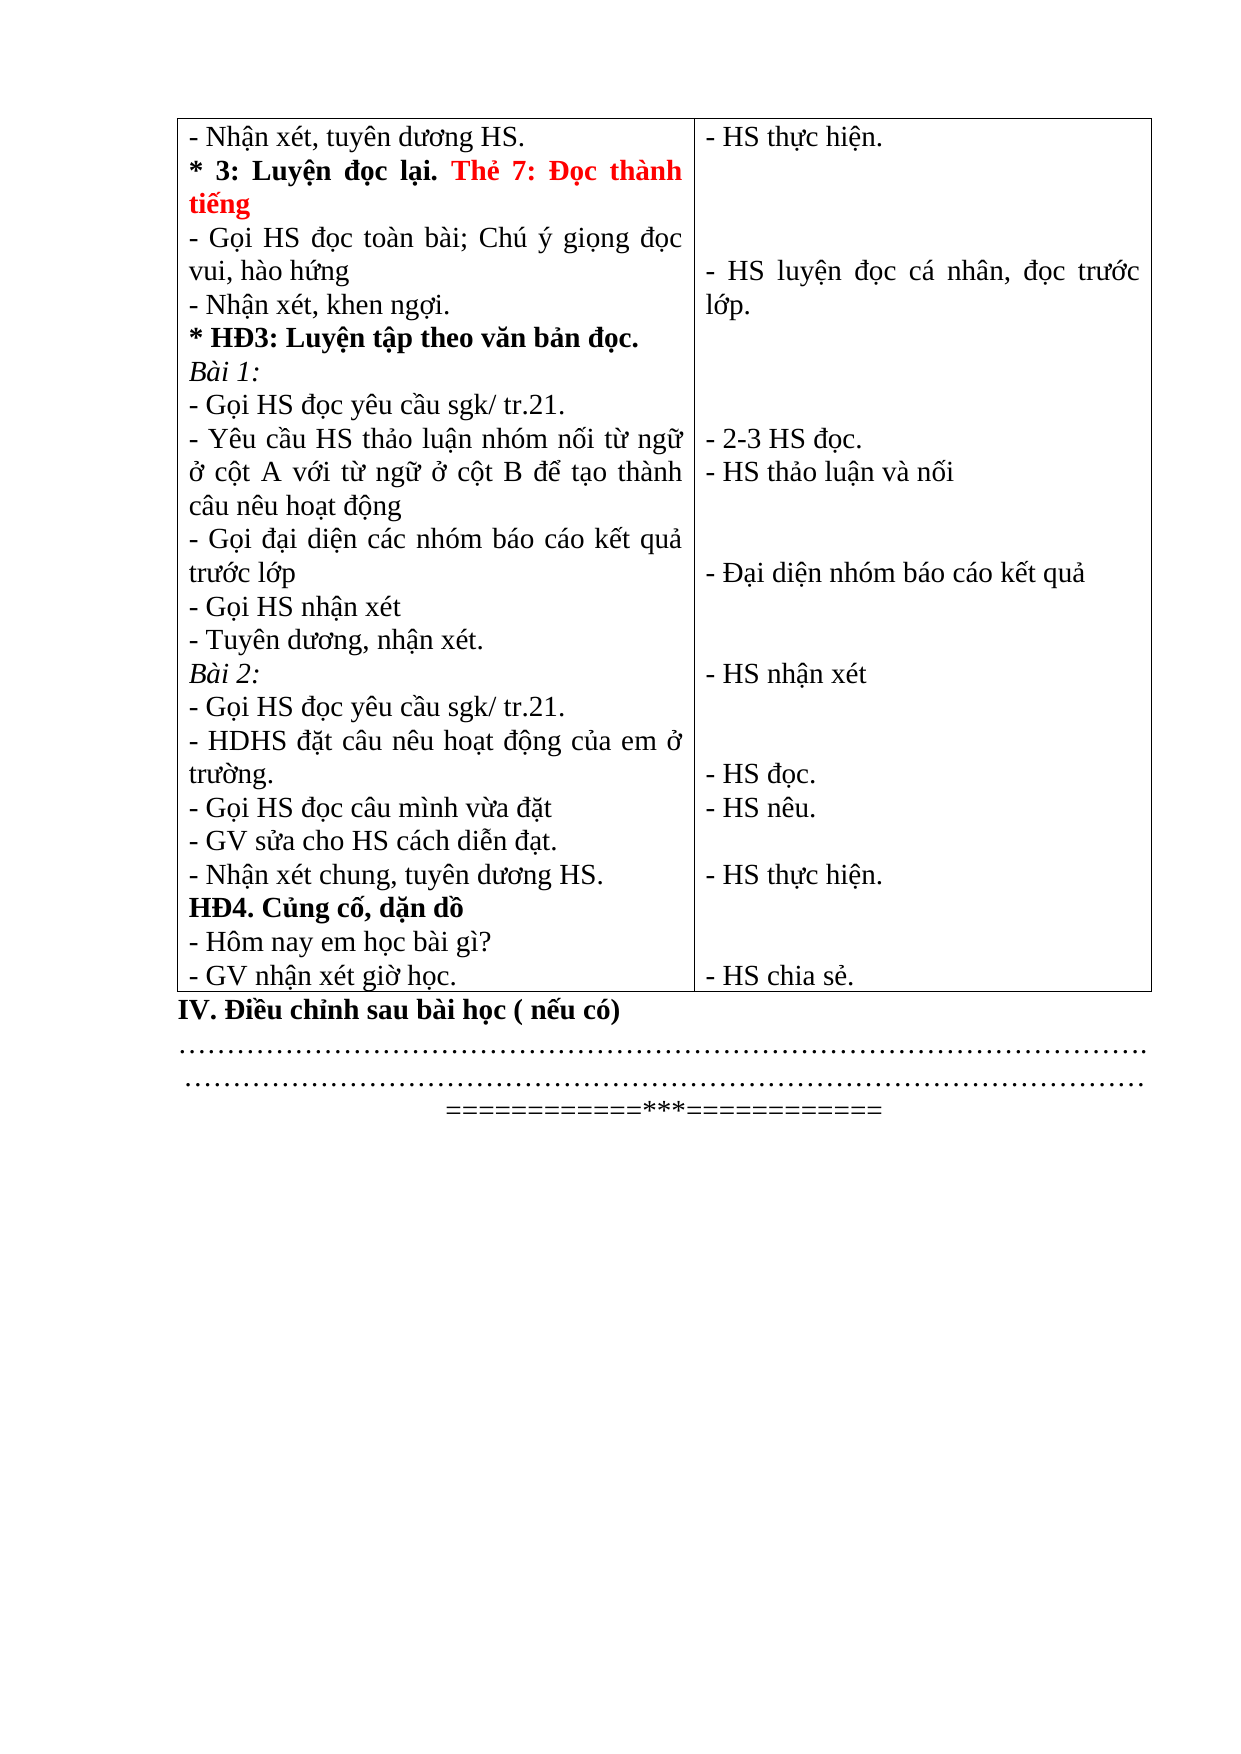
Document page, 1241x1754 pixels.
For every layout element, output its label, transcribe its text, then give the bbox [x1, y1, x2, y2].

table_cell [178, 119, 694, 991]
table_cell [695, 119, 1151, 991]
text ============***============ [177, 1093, 1152, 1126]
text ………………………………………………………………………………………. [177, 1026, 1152, 1059]
text ……………………………………………………………………………………… [177, 1059, 1152, 1093]
text IV. Điều chỉnh sau bài học ( nếu có) [177, 992, 1152, 1026]
